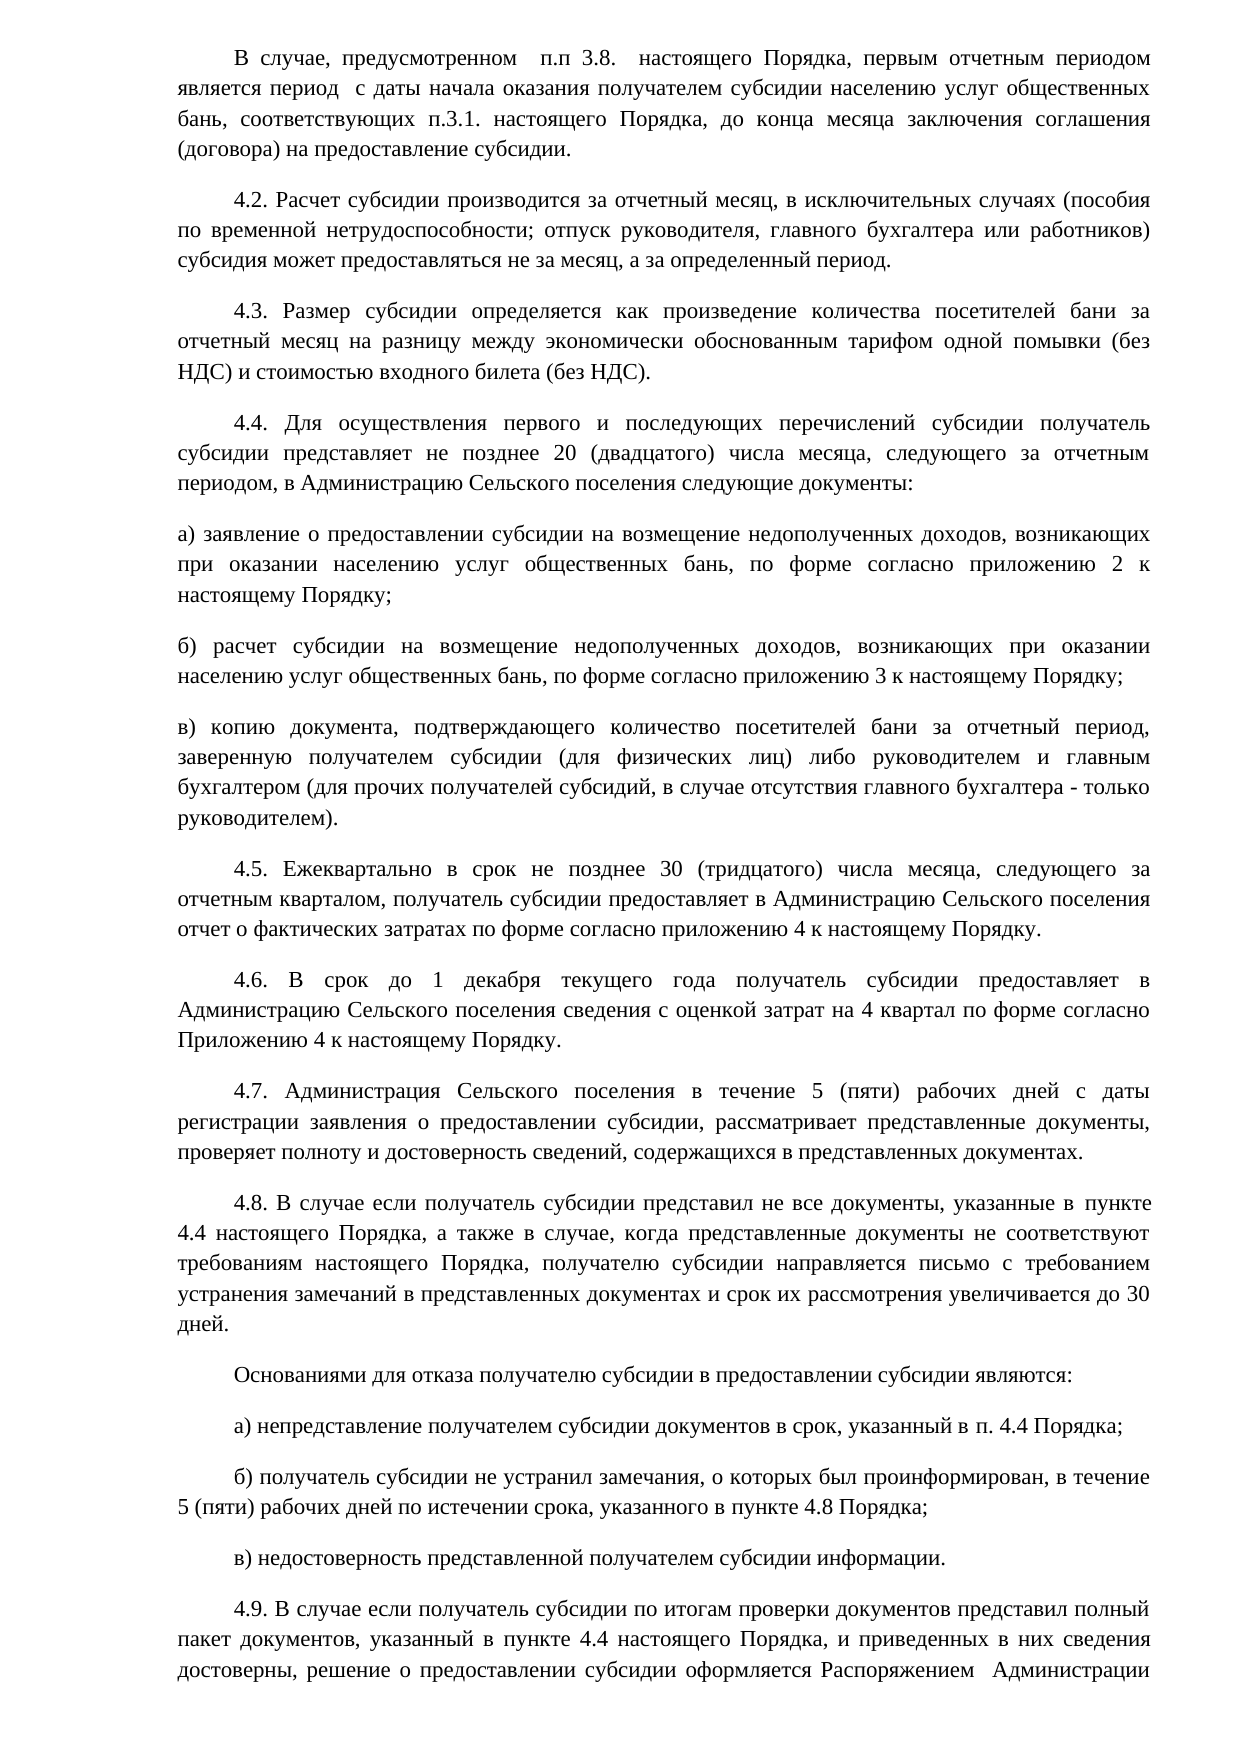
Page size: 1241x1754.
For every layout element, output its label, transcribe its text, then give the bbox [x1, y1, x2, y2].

text 4.2. Расчет субсидии производится за отчетный месяц, в исключительных случаях (пособия по временной нетрудоспособности; отпуск руководителя, главного бухгалтера или работников) субсидия может предоставляться не за месяц, а за определенный период. [177, 186, 1152, 273]
text а) непредставление получателем субсидии документов в срок, указанный в п. 4.4 Порядка; [177, 1412, 1152, 1438]
text 4.5. Ежеквартально в срок не позднее 30 (тридцатого) числа месяца, следующего за отчетным кварталом, получатель субсидии предоставляет в Администрацию Сельского поселения отчет о фактических затратах по форме согласно приложению 4 к настоящему Порядку. [177, 855, 1152, 941]
text а) заявление о предоставлении субсидии на возмещение недополученных доходов, возникающих при оказании населению услуг общественных бань, по форме согласно приложению 2 к настоящему Порядку; [177, 520, 1152, 607]
text 4.7. Администрация Сельского поселения в течение 5 (пяти) рабочих дней с даты регистрации заявления о предоставлении субсидии, рассматривает представленные документы, проверяет полноту и достоверность сведений, содержащихся в представленных документах. [177, 1078, 1152, 1164]
text В случае, предусмотренном п.п 3.8. настоящего Порядка, первым отчетным периодом является период с даты начала оказания получателем субсидии населению услуг общественных бань, соответствующих п.3.1. настоящего Порядка, до конца месяца заключения соглашения (договора) на предоставление субсидии. [177, 44, 1152, 161]
text в) недостоверность представленной получателем субсидии информации. [177, 1544, 1152, 1571]
text Основаниями для отказа получателю субсидии в предоставлении субсидии являются: [177, 1361, 1152, 1387]
text 4.4. Для осуществления первого и последующих перечислений субсидии получатель субсидии представляет не позднее 20 (двадцатого) числа месяца, следующего за отчетным периодом, в Администрацию Сельского поселения следующие документы: [177, 409, 1152, 496]
text б) расчет субсидии на возмещение недополученных доходов, возникающих при оказании населению услуг общественных бань, по форме согласно приложению 3 к настоящему Порядку; [177, 632, 1152, 688]
text 4.6. В срок до 1 декабря текущего года получатель субсидии предоставляет в Администрацию Сельского поселения сведения с оценкой затрат на 4 квартал по форме согласно Приложению 4 к настоящему Порядку. [177, 966, 1152, 1053]
text в) копию документа, подтверждающего количество посетителей бани за отчетный период, заверенную получателем субсидии (для физических лиц) либо руководителем и главным бухгалтером (для прочих получателей субсидий, в случае отсутствия главного бухгалтера - только руководителем). [177, 713, 1152, 830]
text б) получатель субсидии не устранил замечания, о которых был проинформирован, в течение 5 (пяти) рабочих дней по истечении срока, указанного в пункте 4.8 Порядка; [177, 1463, 1152, 1519]
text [177, 1595, 1152, 1682]
text 4.3. Размер субсидии определяется как произведение количества посетителей бани за отчетный месяц на разницу между экономически обоснованным тарифом одной помывки (без НДС) и стоимостью входного билета (без НДС). [177, 297, 1152, 384]
text 4.8. В случае если получатель субсидии представил не все документы, указанные в пункте 4.4 настоящего Порядка, а также в случае, когда представленные документы не соответствуют требованиям настоящего Порядка, получателю субсидии направляется письмо с требованием устранения замечаний в представленных документах и срок их рассмотрения увеличивается до 30 дней. [177, 1189, 1152, 1336]
